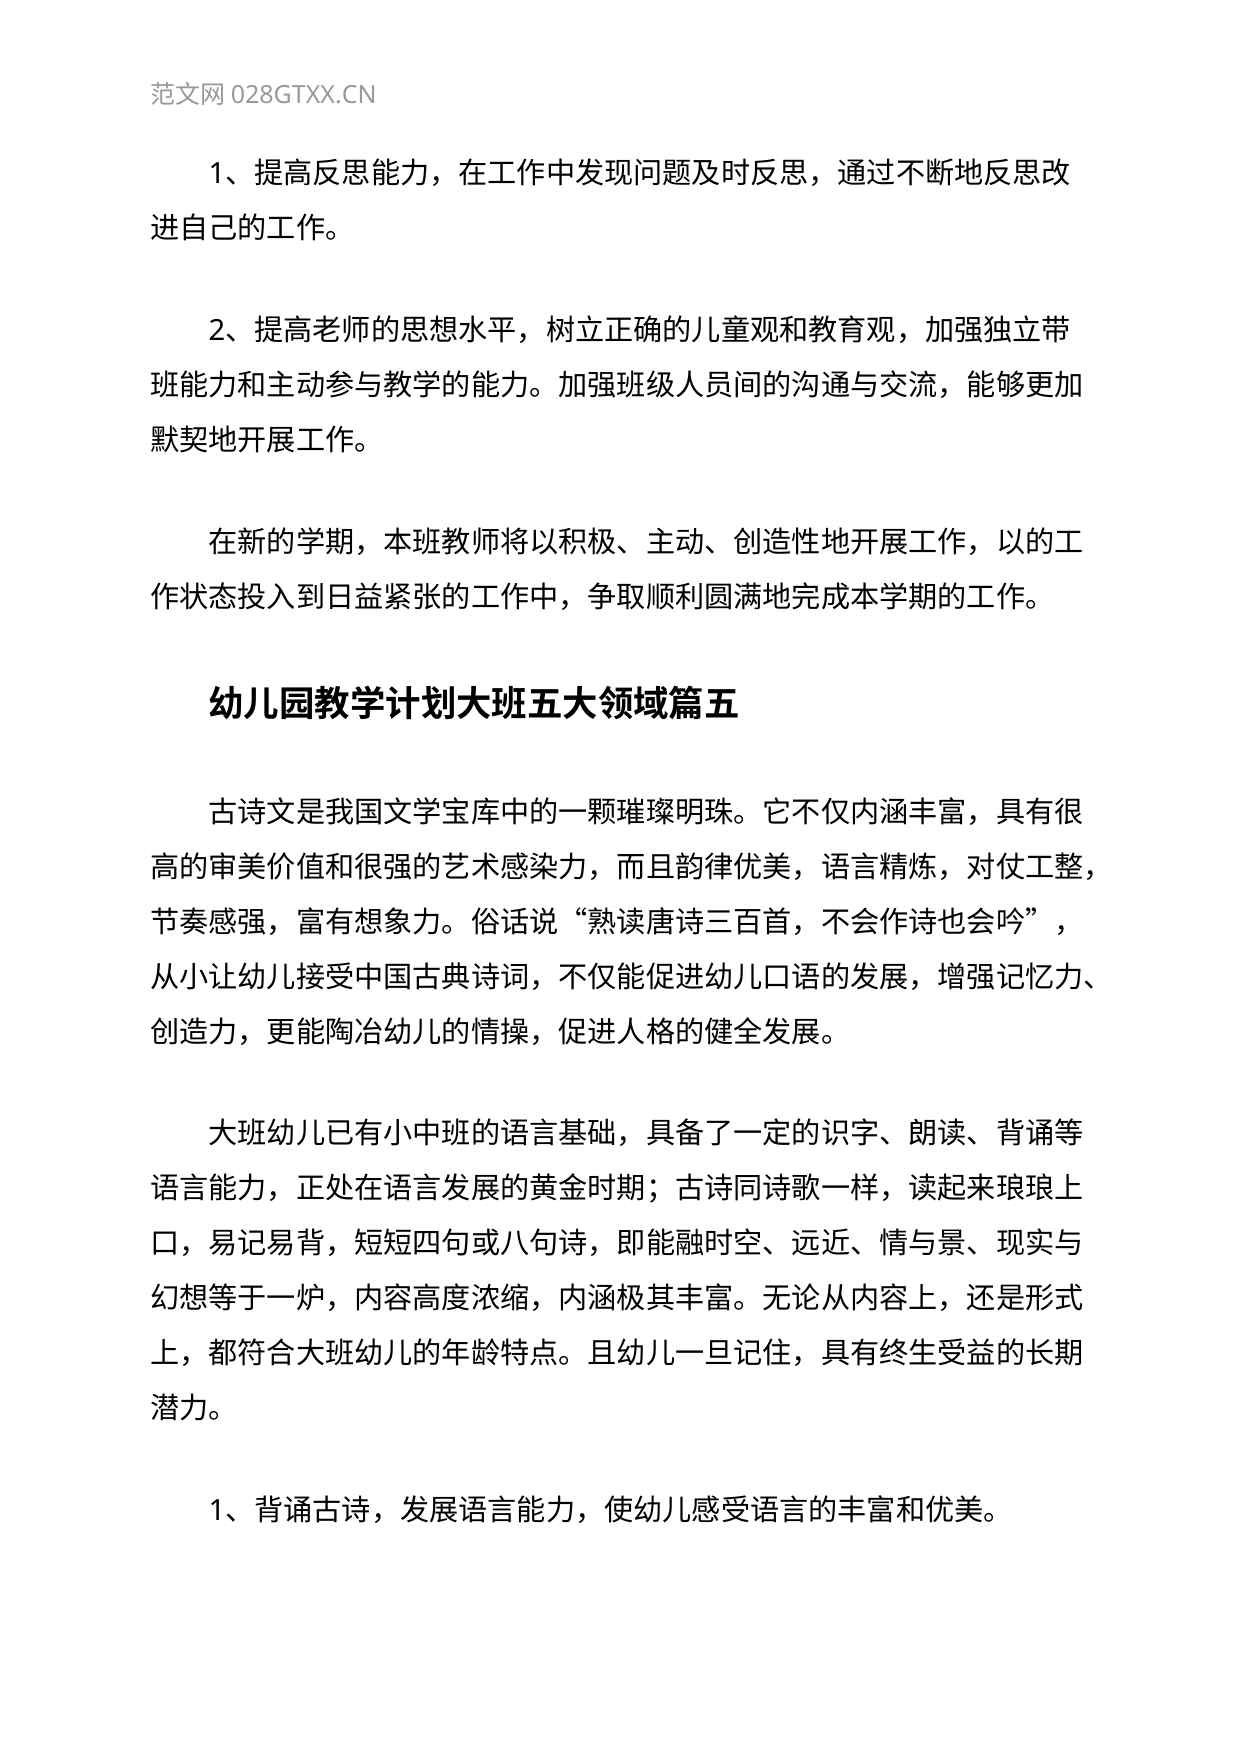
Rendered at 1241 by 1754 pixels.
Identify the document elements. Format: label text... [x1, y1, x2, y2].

text 2、提高老师的思想水平，树立正确的儿童观和教育观，加强独立带班能力和主动参与教学的能力。加强班级人员间的沟通与交流，能够更加默契地开展工作。 [150, 307, 1090, 459]
text 1、背诵古诗，发展语言能力，使幼儿感受语言的丰富和优美。 [150, 1486, 1090, 1528]
text 古诗文是我国文学宝库中的一颗璀璨明珠。它不仅内涵丰富，具有很高的审美价值和很强的艺术感染力，而且韵律优美，语言精炼，对仗工整，节奏感强，富有想象力。俗话说“熟读唐诗三百首，不会作诗也会吟”，从小让幼儿接受中国古典诗词，不仅能促进幼儿口语的发展，增强记忆力、创造力，更能陶冶幼儿的情操，促进人格的健全发展。 [150, 788, 1090, 1050]
text 幼儿园教学计划大班五大领域篇五 [150, 675, 1090, 726]
text 大班幼儿已有小中班的语言基础，具备了一定的识字、朗读、背诵等语言能力，正处在语言发展的黄金时期；古诗同诗歌一样，读起来琅琅上口，易记易背，短短四句或八句诗，即能融时空、远近、情与景、现实与幻想等于一炉，内容高度浓缩，内涵极其丰富。无论从内容上，还是形式上，都符合大班幼儿的年龄特点。且幼儿一旦记住，具有终生受益的长期潜力。 [150, 1110, 1090, 1427]
text 1、提高反思能力，在工作中发现问题及时反思，通过不断地反思改进自己的工作。 [150, 150, 1090, 247]
text 在新的学期，本班教师将以积极、主动、创造性地开展工作，以的工作状态投入到日益紧张的工作中，争取顺利圆满地完成本学期的工作。 [150, 518, 1090, 616]
